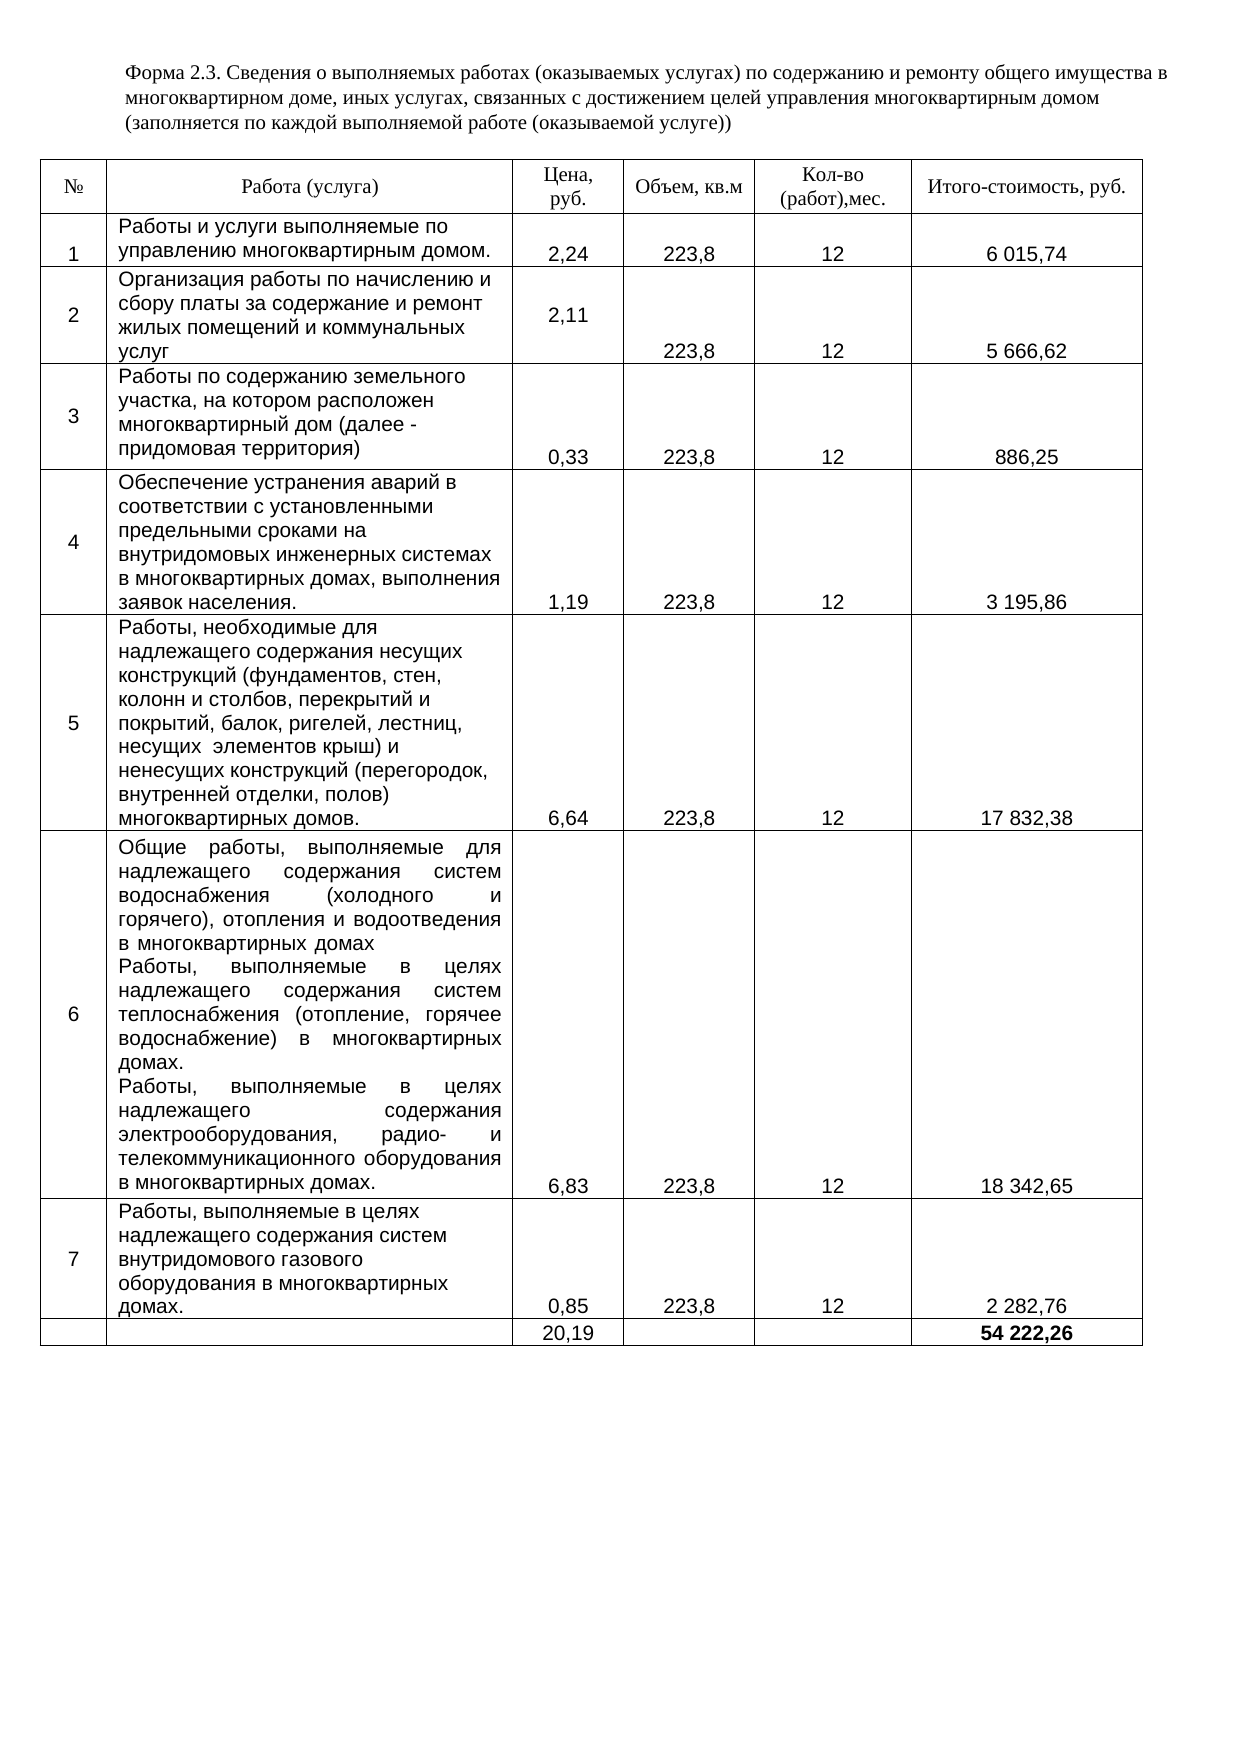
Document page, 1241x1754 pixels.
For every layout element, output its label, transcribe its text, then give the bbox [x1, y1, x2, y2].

table_cell Общие работы, выполняемые для надлежащего содержания систем водоснабжения (холодного и горячего), отопления и водоотведения в многоквартирных домах Работы, выполняемые в целях надлежащего содержания систем теплоснабжения (отопление, горячее водоснабжение) в многоквартирных домах. Работы, выполняемые в целях надлежащего содержания электрооборудования, радио- и телекоммуникационного оборудования в многоквартирных домах. [107, 831, 512, 1197]
table_cell 0,33 [513, 364, 623, 469]
table_cell 18 342,65 [912, 831, 1142, 1197]
table_cell 12 [755, 364, 911, 469]
table_cell 17 832,38 [912, 615, 1142, 830]
table_cell 886,25 [912, 364, 1142, 469]
table_cell 4 [41, 470, 106, 613]
table_cell Работы, выполняемые в целях надлежащего содержания систем внутридомового газового оборудования в многоквартирных домах. [107, 1199, 512, 1318]
table_cell 6 015,74 [912, 214, 1142, 266]
table_cell Работы и услуги выполняемые по управлению многоквартирным домом. [107, 214, 512, 266]
table_cell 12 [755, 1199, 911, 1318]
table_cell 2 282,76 [912, 1199, 1142, 1318]
table_cell 20,19 [513, 1319, 623, 1345]
table_cell 2,24 [513, 214, 623, 266]
table_header Итого-стоимость, руб. [912, 160, 1142, 212]
table_cell 3 [41, 364, 106, 469]
table_cell Работы по содержанию земельного участка, на котором расположен многоквартирный дом (далее - придомовая территория) [107, 364, 512, 469]
table_cell [107, 1319, 512, 1345]
table_cell 223,8 [624, 615, 754, 830]
table_header Объем, кв.м [624, 160, 754, 212]
table_cell [41, 1319, 106, 1345]
table_cell 12 [755, 267, 911, 362]
table_header № [41, 160, 106, 212]
table_cell 6 [41, 831, 106, 1197]
table_cell 6,83 [513, 831, 623, 1197]
table_cell 223,8 [624, 831, 754, 1197]
table_cell 1,19 [513, 470, 623, 613]
table_cell 5 666,62 [912, 267, 1142, 362]
table_cell 5 [41, 615, 106, 830]
table_header Кол-во (работ),мес. [755, 160, 911, 212]
table_cell Обеспечение устранения аварий в соответствии с установленными предельными сроками на внутридомовых инженерных системах в многоквартирных домах, выполнения заявок населения. [107, 470, 512, 613]
table_cell 223,8 [624, 364, 754, 469]
table_cell 3 195,86 [912, 470, 1142, 613]
table_header Цена, руб. [513, 160, 623, 212]
table_cell 1 [41, 214, 106, 266]
table_cell 6,64 [513, 615, 623, 830]
table_cell 223,8 [624, 214, 754, 266]
table_cell 12 [755, 470, 911, 613]
table_cell 2 [41, 267, 106, 362]
table_cell 0,85 [513, 1199, 623, 1318]
table_cell [624, 1319, 754, 1345]
table_cell 12 [755, 214, 911, 266]
table_cell 54 222,26 [912, 1319, 1142, 1345]
table_cell Работы, необходимые для надлежащего содержания несущих конструкций (фундаментов, стен, колонн и столбов, перекрытий и покрытий, балок, ригелей, лестниц, несущих элементов крыш) и ненесущих конструкций (перегородок, внутренней отделки, полов) многоквартирных домов. [107, 615, 512, 830]
table_cell [755, 1319, 911, 1345]
table_cell Организация работы по начислению и сбору платы за содержание и ремонт жилых помещений и коммунальных услуг [107, 267, 512, 362]
table_cell 223,8 [624, 470, 754, 613]
table_cell 223,8 [624, 267, 754, 362]
table_cell 7 [41, 1199, 106, 1318]
table_cell 12 [755, 615, 911, 830]
table_cell 2,11 [513, 267, 623, 362]
table_header Работа (услуга) [107, 160, 512, 212]
table_cell 223,8 [624, 1199, 754, 1318]
text Форма 2.3. Сведения о выполняемых работах (оказываемых услугах) по содержанию и ремонту общего имущества в многоквартирном доме, иных услугах, связанных с достижением целей управления многоквартирным домом (заполняется по каждой выполняемой работе (оказываемой услуге)) [125, 59, 1173, 134]
table_cell 12 [755, 831, 911, 1197]
